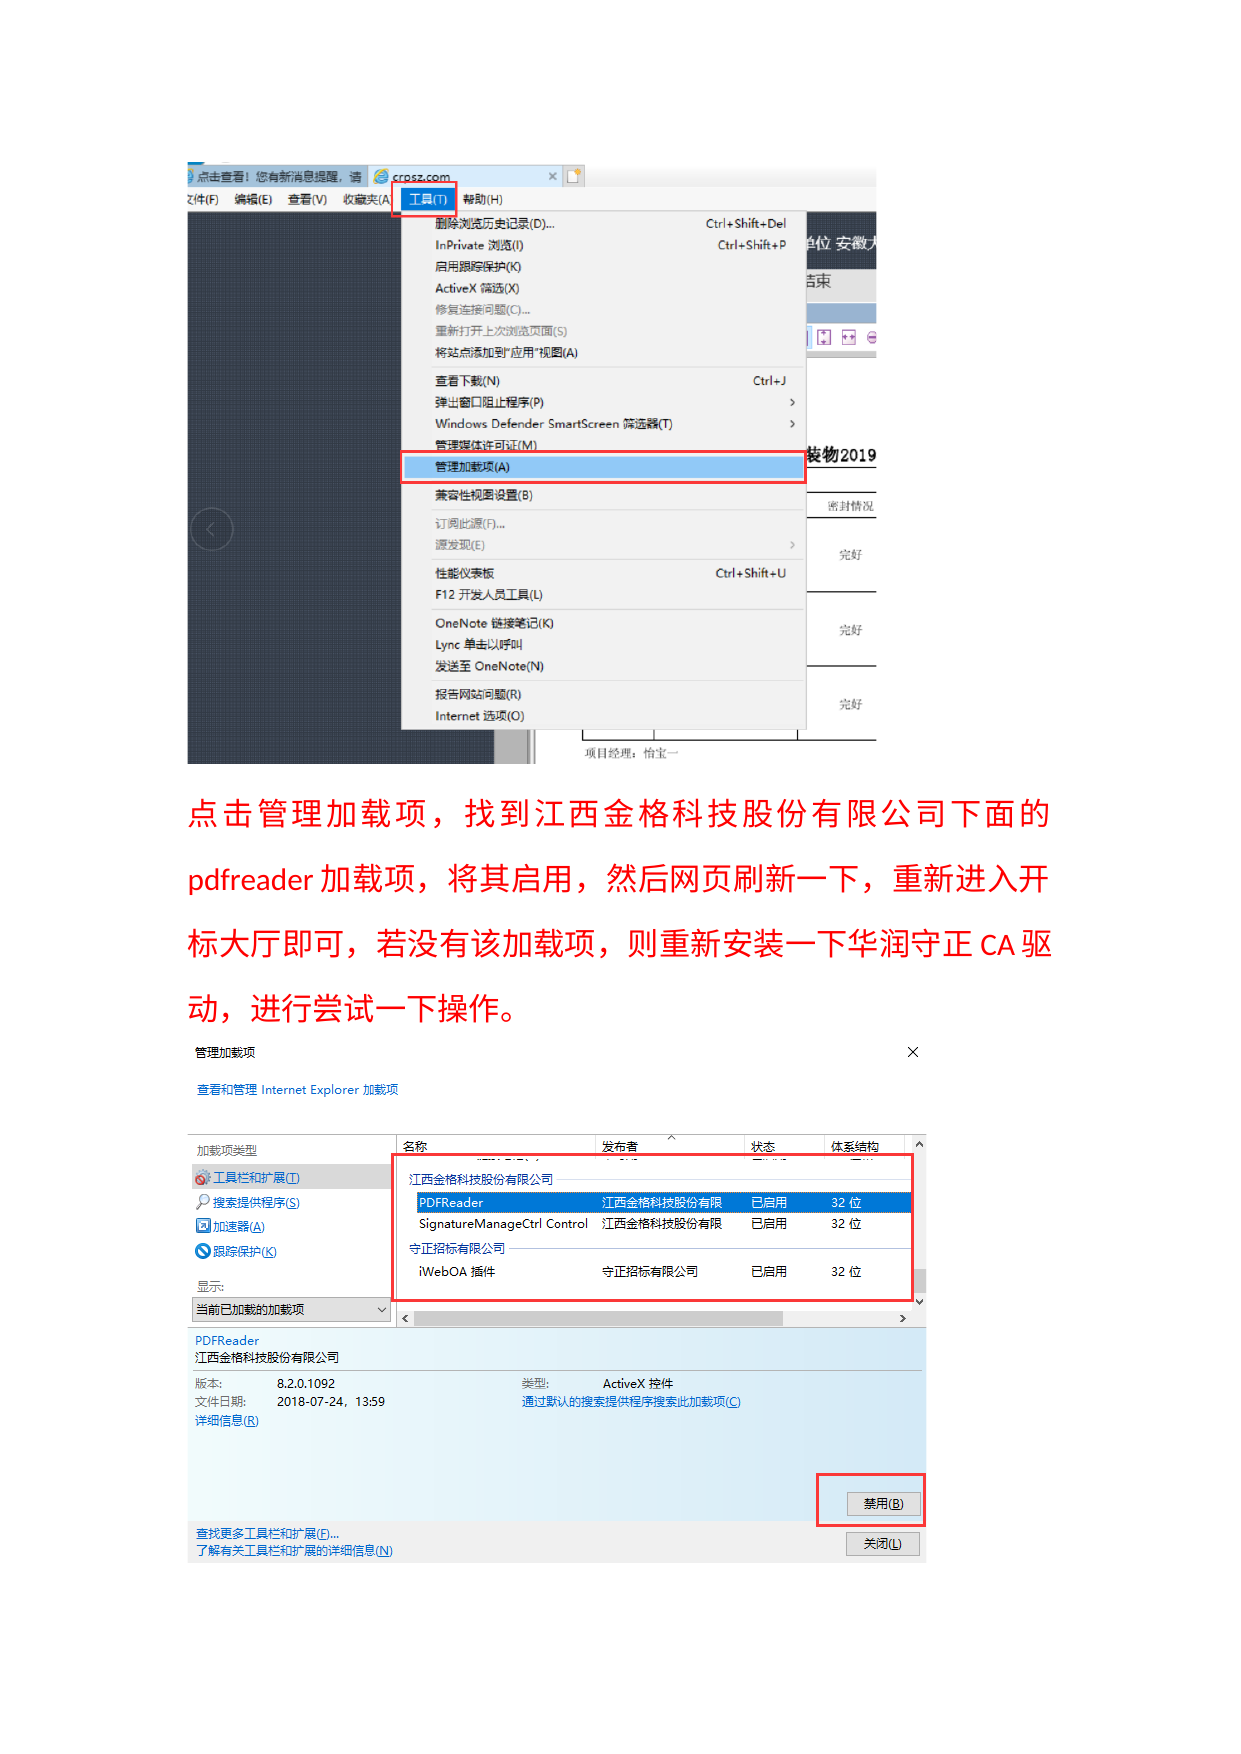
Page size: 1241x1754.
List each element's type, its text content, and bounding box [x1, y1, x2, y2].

picture [187, 162, 877, 764]
picture [187, 1039, 927, 1563]
text 点击管理加载项，找到江西金格科技股份有限公司下面的pdfreader加载项，将其启用，然后网页刷新一下，重新进入开标大厅即可，若没有该加载项，则重新安装一下华润守正CA驱动，进行尝试一下操作。 [187, 779, 1053, 1039]
